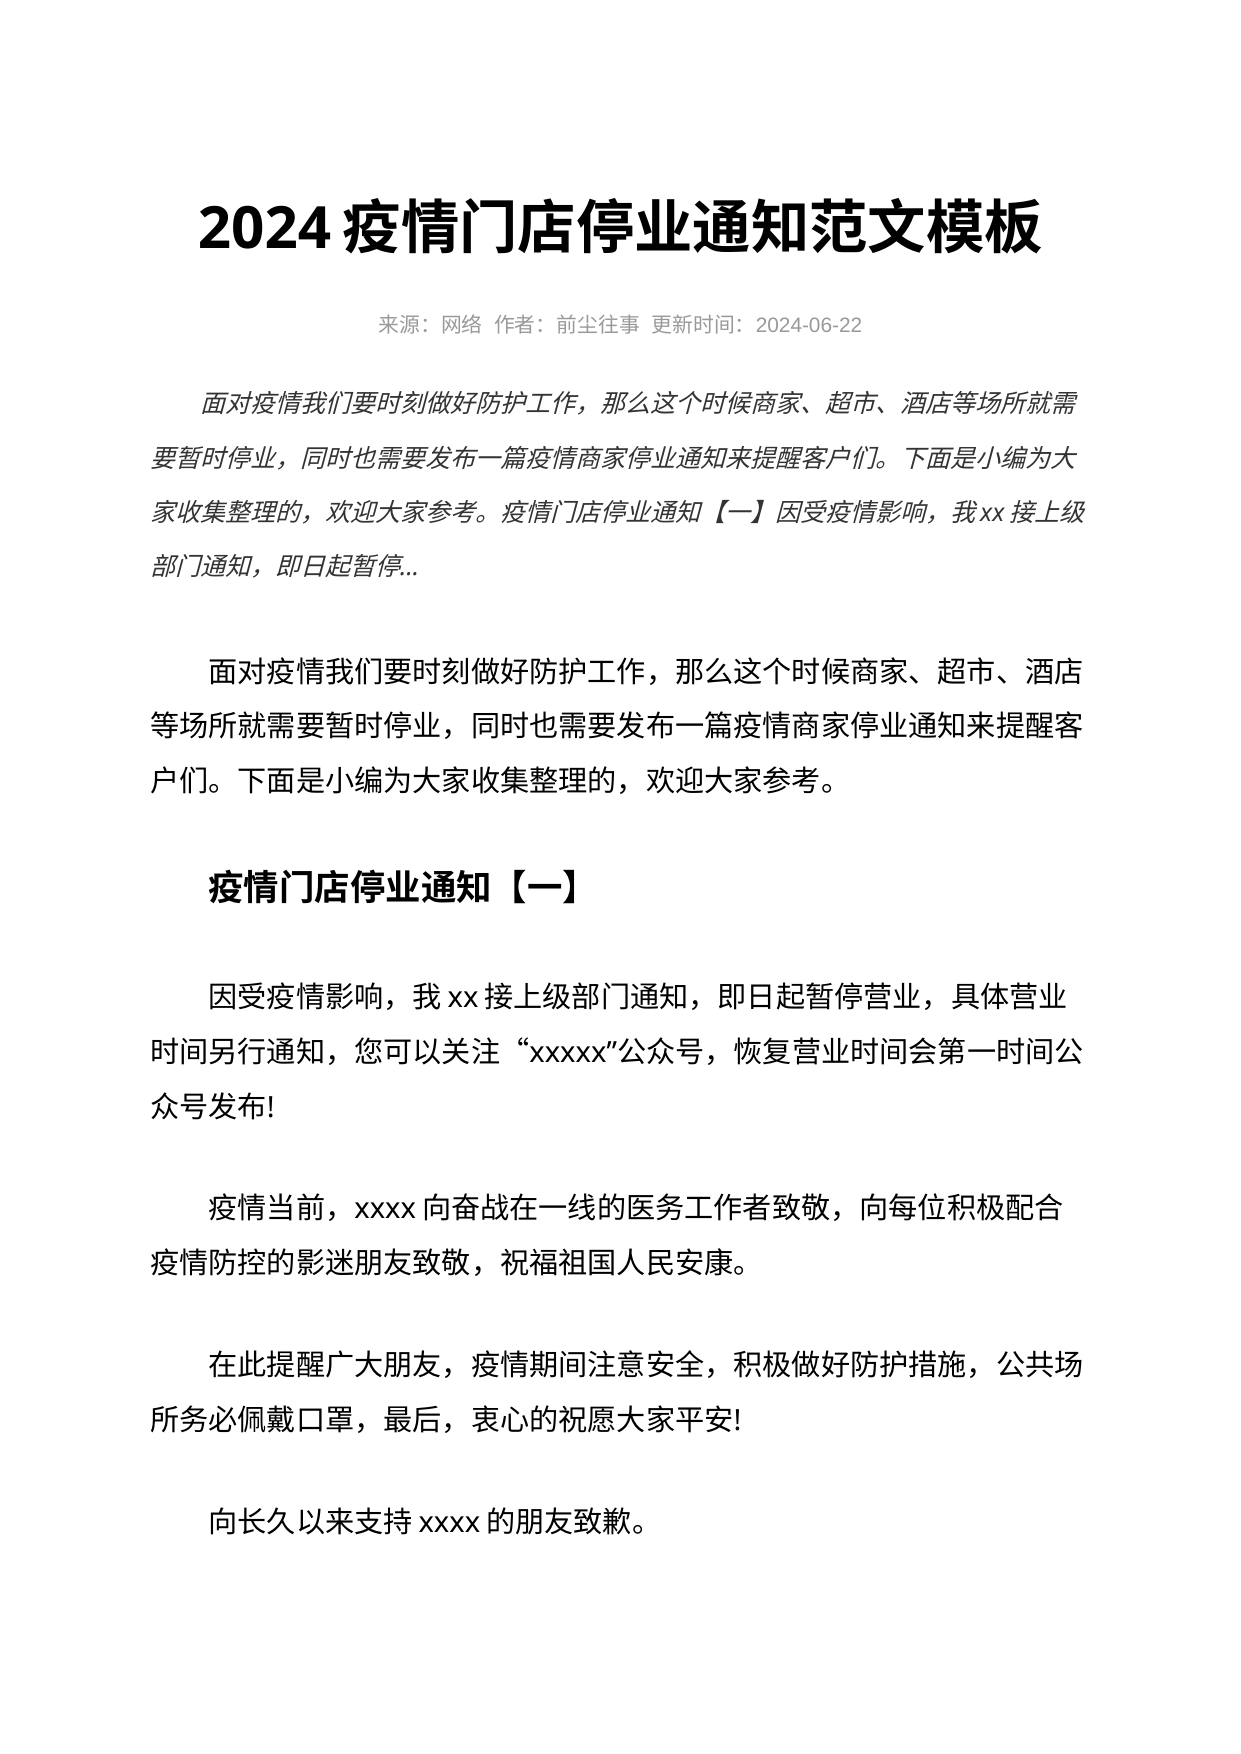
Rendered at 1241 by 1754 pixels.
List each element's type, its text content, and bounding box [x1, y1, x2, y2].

text 疫情门店停业通知【一】 [150, 860, 1090, 911]
text 来源：网络 作者：前尘往事 更新时间：2024-06-22 [150, 313, 1090, 337]
text 在此提醒广大朋友，疫情期间注意安全，积极做好防护措施，公共场 所务必佩戴口罩，最后，衷心的祝愿大家平安! [150, 1342, 1090, 1439]
subtitle 2024疫情门店停业通知范文模板 [150, 181, 1090, 266]
text 面对疫情我们要时刻做好防护工作，那么这个时候商家、超市、酒店等场所就需要暂时停业，同时也需要发布一篇疫情商家停业通知来提醒客户们。下面是小编为大家收集整理的，欢迎大家参考。 [150, 648, 1090, 800]
text 疫情当前，xxxx向奋战在一线的医务工作者致敬，向每位积极配合疫情防控的影迷朋友致敬，祝福祖国人民安康。 [150, 1185, 1090, 1282]
text 面对疫情我们要时刻做好防护工作，那么这个时候商家、超市、酒店等场所就需要暂时停业，同时也需要发布一篇疫情商家停业通知来提醒客户们。下面是小编为大家收集整理的，欢迎大家参考。疫情门店停业通知【一】因受疫情影响，我xx接上级部门通知，即日起暂停... [150, 384, 1090, 583]
text 因受疫情影响，我xx接上级部门通知，即日起暂停营业，具体营业时间另行通知，您可以关注“xxxxx”公众号，恢复营业时间会第一时间公众号发布! [150, 973, 1090, 1126]
text 向长久以来支持xxxx的朋友致歉。 [150, 1499, 1090, 1541]
